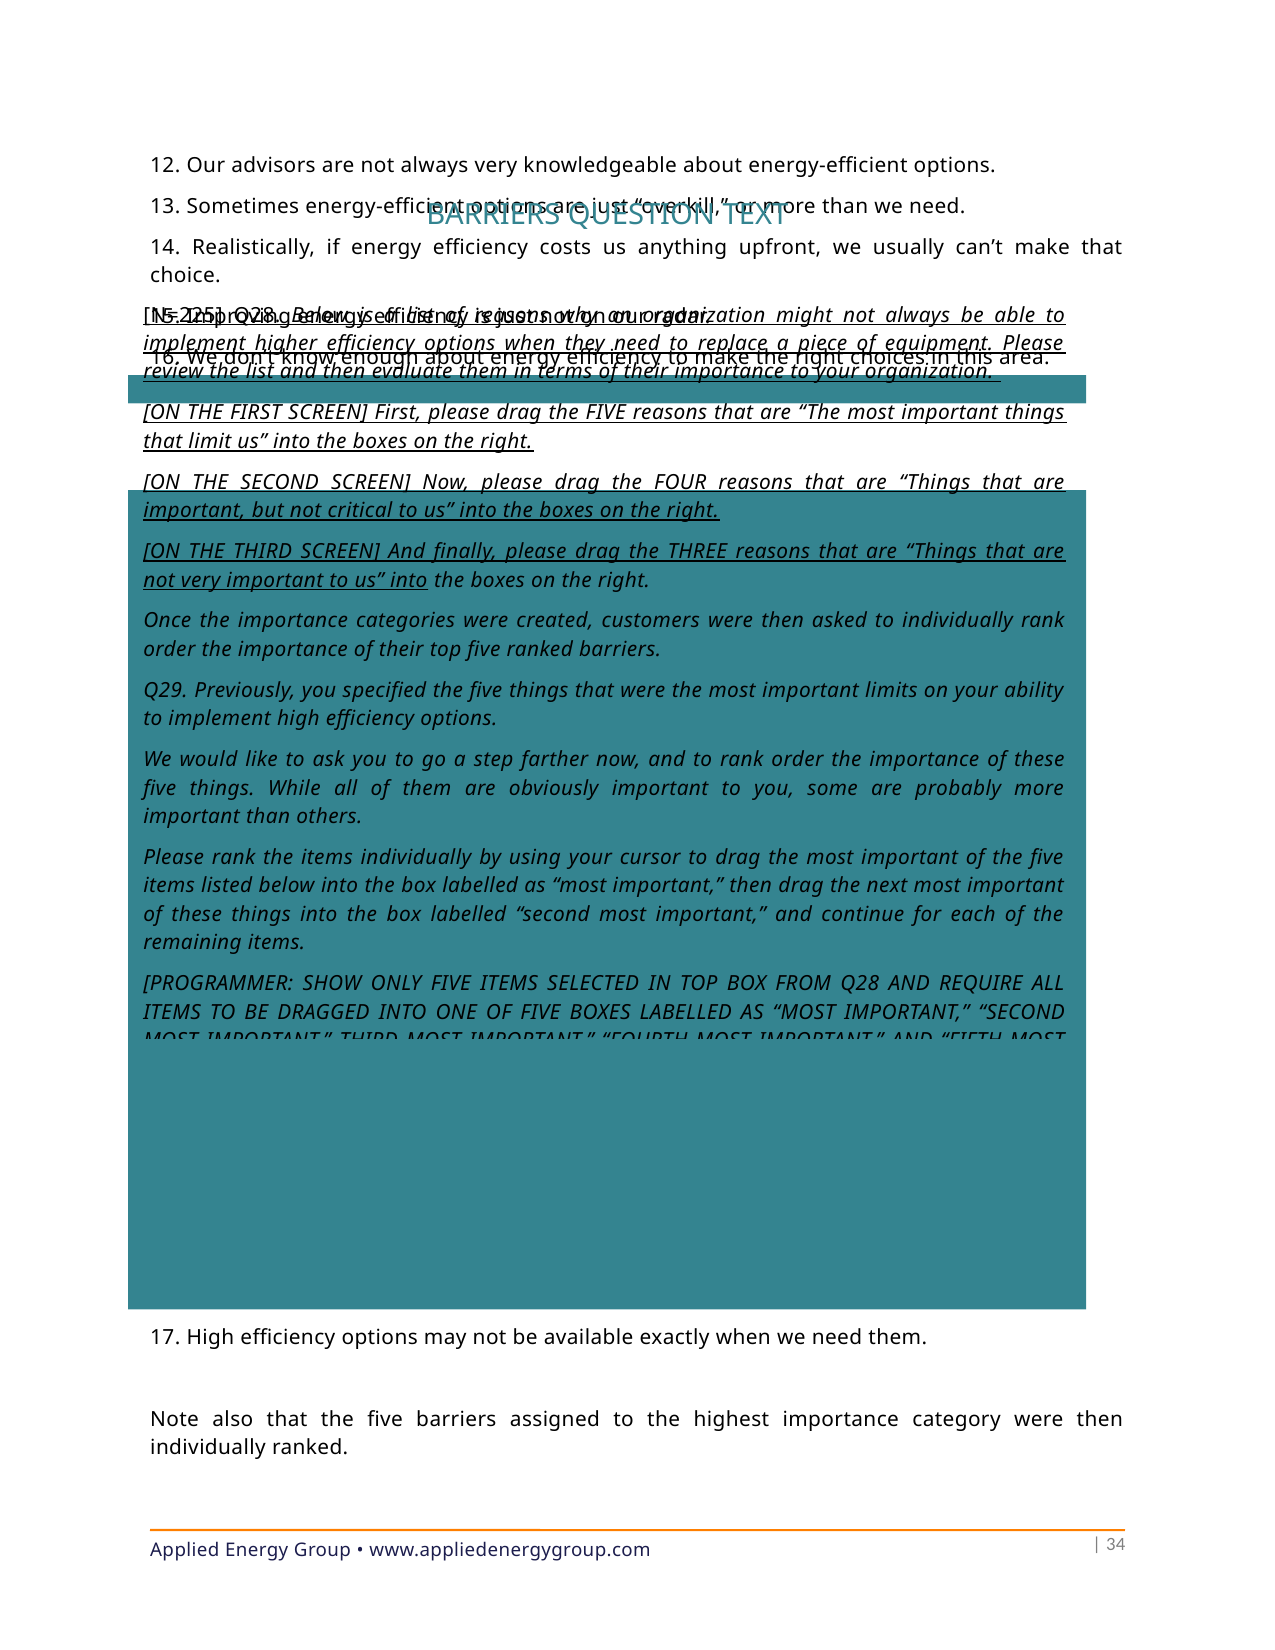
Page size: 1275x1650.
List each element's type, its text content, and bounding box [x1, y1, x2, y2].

text 16. We don’t know enough about energy efficiency to make the right choices in this area. [818, 342, 1125, 371]
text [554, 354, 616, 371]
text 13. Sometimes energy-efficient options are just “overkill,” or more than we need. [150, 191, 1125, 219]
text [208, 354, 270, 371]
text 15. Improving energy efficiency is just not on our radar. [150, 301, 1125, 330]
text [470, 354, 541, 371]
text 17. High efficiency options may not be available exactly when we need them. [150, 383, 1125, 1350]
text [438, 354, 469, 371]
text 14. Realistically, if energy efficiency costs us anything upfront, we usually can’t make that choice. [150, 232, 1125, 289]
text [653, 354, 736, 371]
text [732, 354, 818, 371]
text Note also that the five barriers assigned to the highest importance category were then individually ranked. [150, 1404, 1125, 1461]
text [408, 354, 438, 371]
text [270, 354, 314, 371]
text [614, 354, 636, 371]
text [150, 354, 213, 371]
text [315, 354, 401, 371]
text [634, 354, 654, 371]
text 12. Our advisors are not always very knowledgeable about energy-efficient options. [150, 150, 1125, 178]
